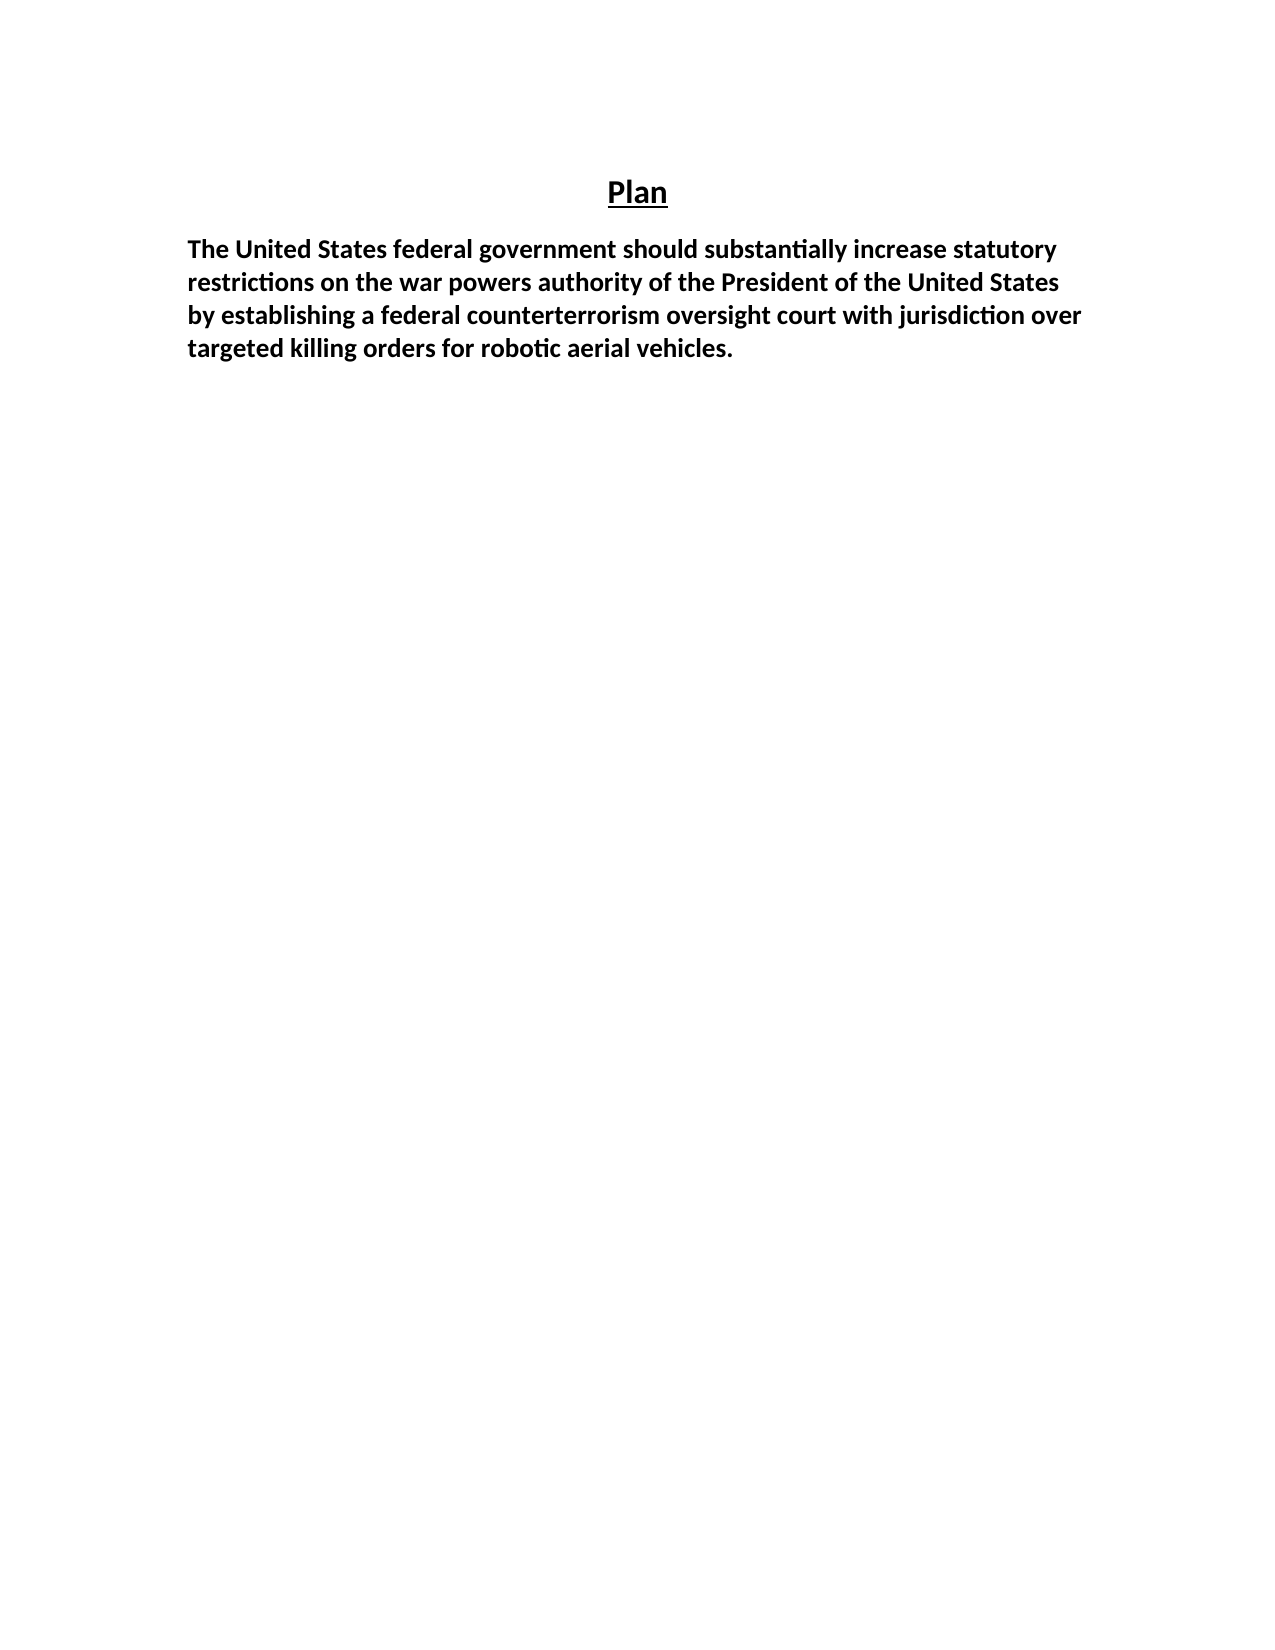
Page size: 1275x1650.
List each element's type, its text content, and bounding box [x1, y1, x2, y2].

subtitle The United States federal government should substantially increase statutory restrictions on the war powers authority of the President of the United States by establishing a federal counterterrorism oversight court with jurisdiction over targeted killing orders for robotic aerial vehicles. [187, 232, 1087, 364]
subtitle Plan [187, 171, 1087, 212]
